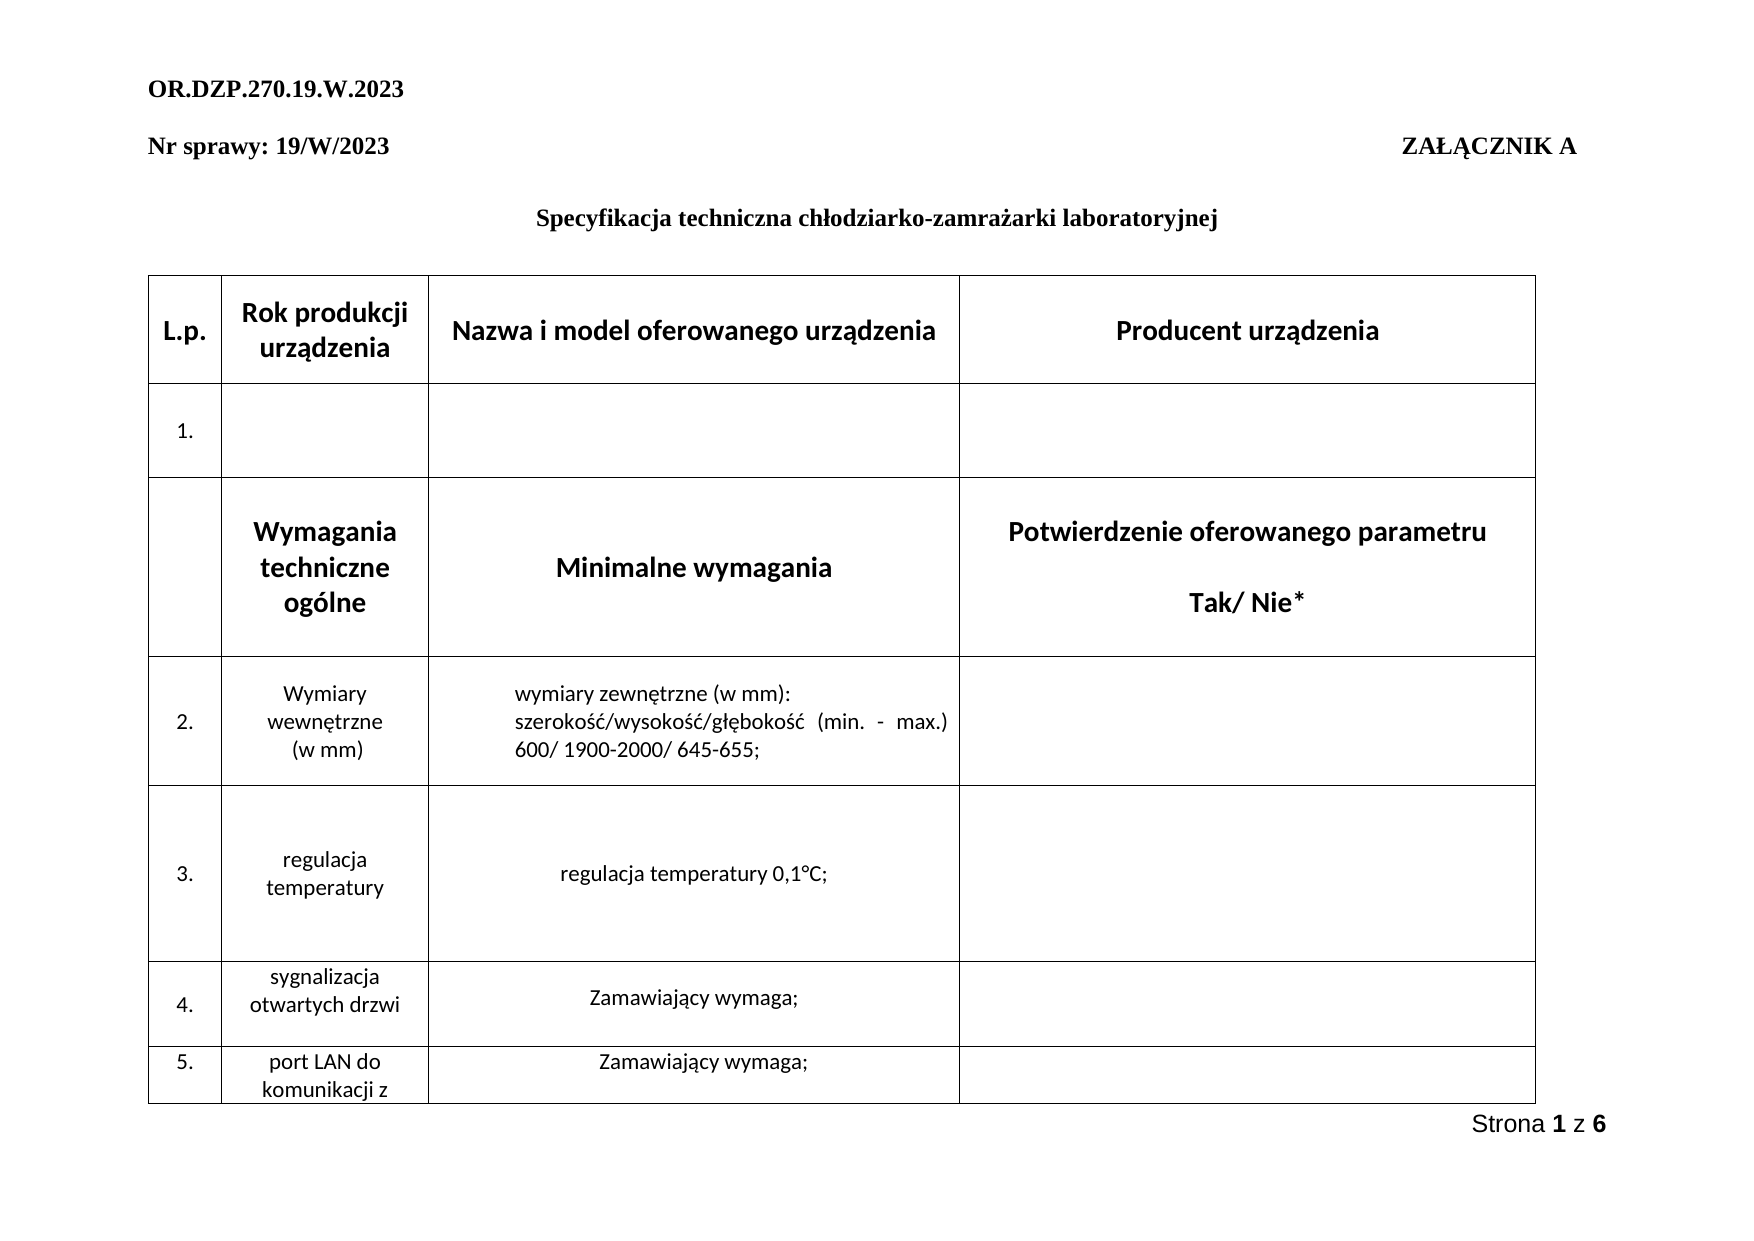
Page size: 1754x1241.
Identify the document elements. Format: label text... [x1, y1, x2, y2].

table_cell [149, 478, 221, 656]
table_cell 5. [149, 1047, 221, 1103]
table_cell regulacja temperatury [222, 786, 428, 961]
table_cell 3. [149, 786, 221, 961]
table_header Nazwa i model oferowanego urządzenia [429, 276, 959, 383]
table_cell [222, 1047, 428, 1103]
table_cell [222, 384, 428, 477]
table_cell Zamawiający wymaga; [429, 1047, 959, 1103]
table_cell regulacja temperatury 0,1°C; [429, 786, 959, 961]
table_cell [429, 384, 959, 477]
table_cell Zamawiający wymaga; [429, 962, 959, 1046]
table_cell Wymagania techniczne ogólne [222, 478, 428, 656]
table_cell [960, 1047, 1535, 1103]
table_cell wymiary zewnętrzne (w mm): szerokość/wysokość/głębokość (min. - max.) 600/ 1900-2000/ 645-655; [429, 657, 959, 785]
table_cell sygnalizacja otwartych drzwi [222, 962, 428, 1046]
table_cell Wymiary wewnętrzne (w mm) [222, 657, 428, 785]
table_cell Minimalne wymagania [429, 478, 959, 656]
table_cell 2. [149, 657, 221, 785]
table_header L.p. [149, 276, 221, 383]
table_header Rok produkcji urządzenia [222, 276, 428, 383]
table_cell [960, 657, 1535, 785]
table_cell 1. [149, 384, 221, 477]
table_cell [960, 384, 1535, 477]
table_cell 4. [149, 962, 221, 1046]
table_cell [960, 786, 1535, 961]
table_header Producent urządzenia [960, 276, 1535, 383]
table_cell Potwierdzenie oferowanego parametru Tak/ Nie* [960, 478, 1535, 656]
table_cell [960, 962, 1535, 1046]
